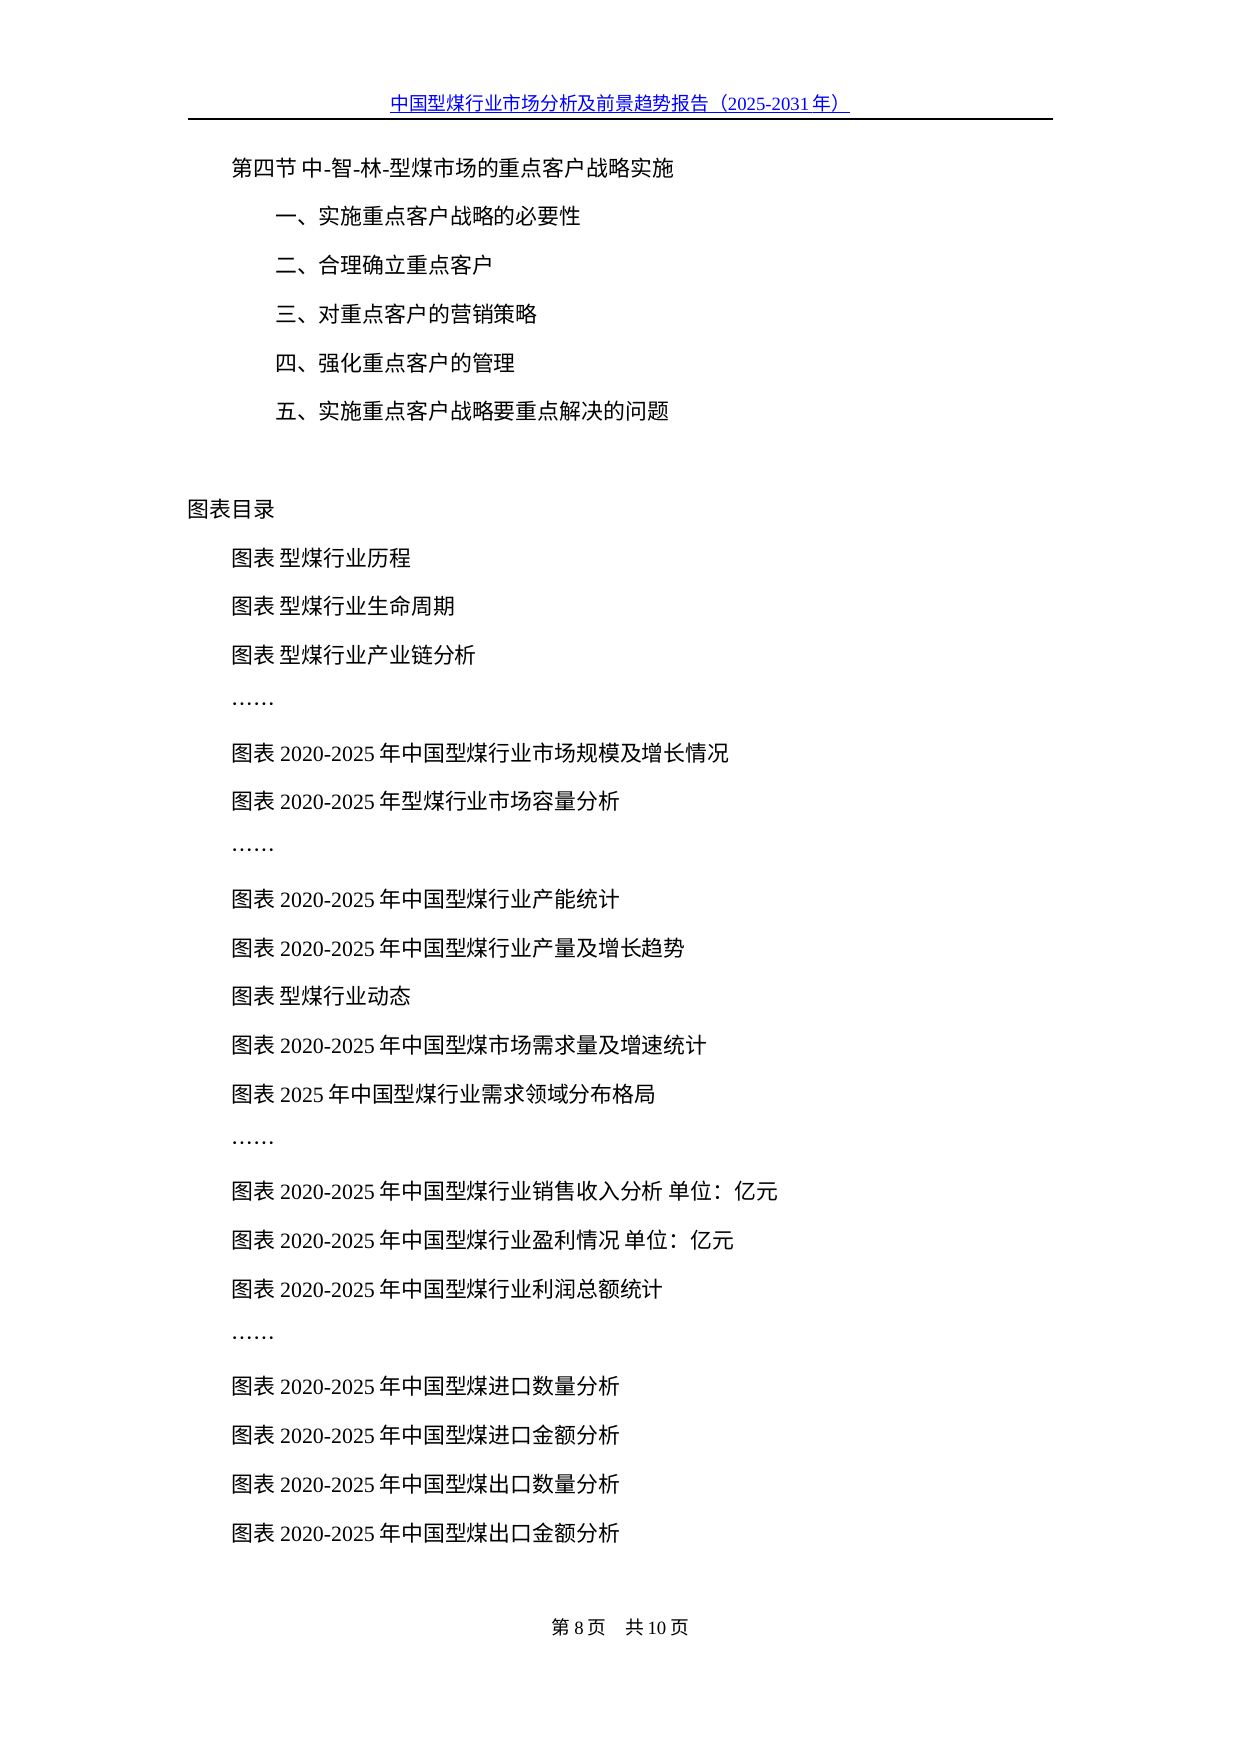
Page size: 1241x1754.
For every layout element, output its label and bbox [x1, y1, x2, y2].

text [187, 150, 1053, 1548]
